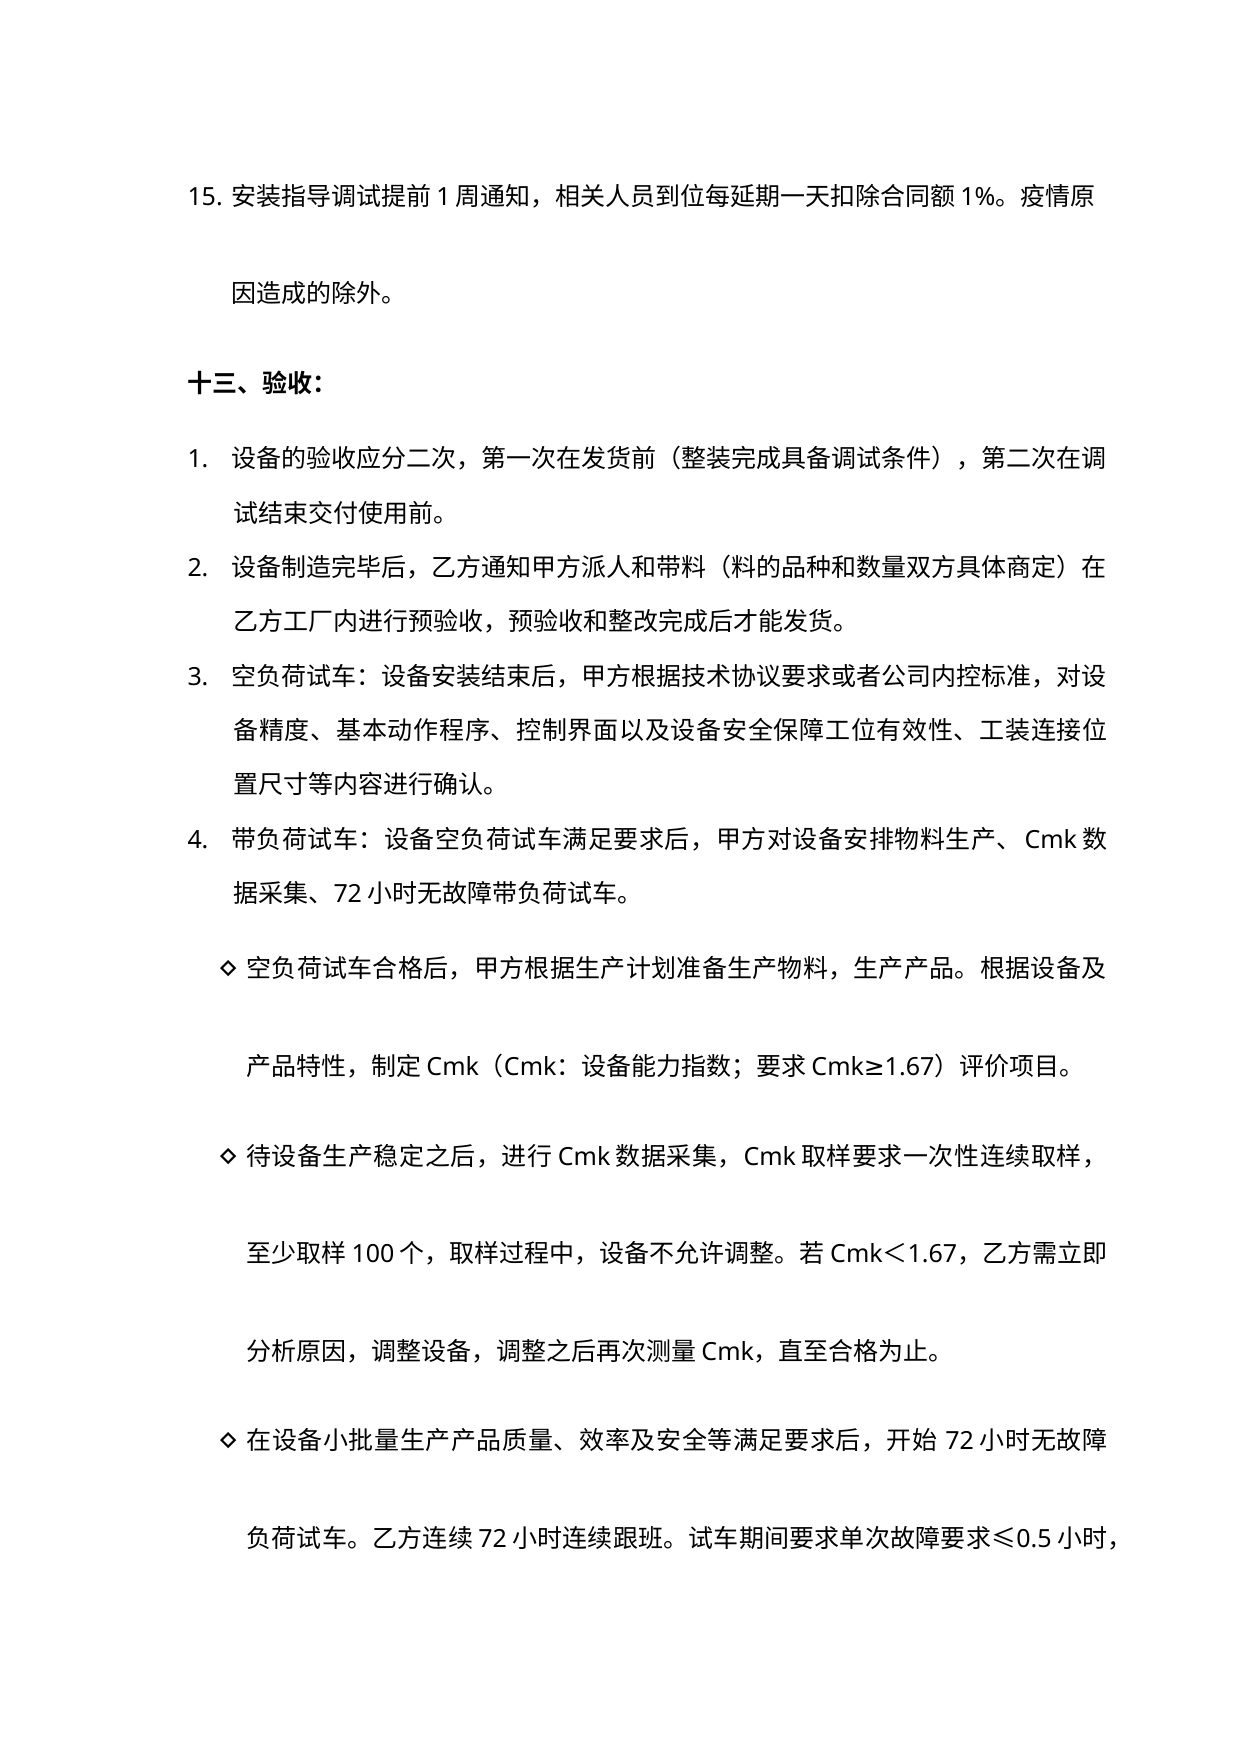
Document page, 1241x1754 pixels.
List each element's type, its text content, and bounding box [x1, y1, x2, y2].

text 十三、验收： [187, 349, 1107, 414]
list 设备的验收应分二次，第一次在发货前（整装完成具备调试条件），第二次在调试结束交付使用前。 [187, 439, 1107, 529]
list 待设备生产稳定之后，进行Cmk数据采集，Cmk取样要求一次性连续取样，至少取样100个，取样过程中，设备不允许调整。若Cmk＜1.67，乙方需立即分析原因，调整设备，调整之后再次测量Cmk，直至合格为止。 [217, 1122, 1107, 1382]
list 空负荷试车：设备安装结束后，甲方根据技术协议要求或者公司内控标准，对设备精度、基本动作程序、控制界面以及设备安全保障工位有效性、工装连接位置尺寸等内容进行确认。 [187, 656, 1107, 801]
list 设备制造完毕后，乙方通知甲方派人和带料（料的品种和数量双方具体商定）在乙方工厂内进行预验收，预验收和整改完成后才能发货。 [187, 547, 1107, 638]
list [217, 1406, 1107, 1569]
list 空负荷试车合格后，甲方根据生产计划准备生产物料，生产产品。根据设备及产品特性，制定Cmk（Cmk：设备能力指数；要求Cmk≥1.67）评价项目。 [217, 934, 1107, 1097]
list 安装指导调试提前1周通知，相关人员到位每延期一天扣除合同额1%。疫情原因造成的除外。 [187, 162, 1107, 324]
list 带负荷试车：设备空负荷试车满足要求后，甲方对设备安排物料生产、Cmk数据采集、72小时无故障带负荷试车。 [187, 819, 1107, 910]
